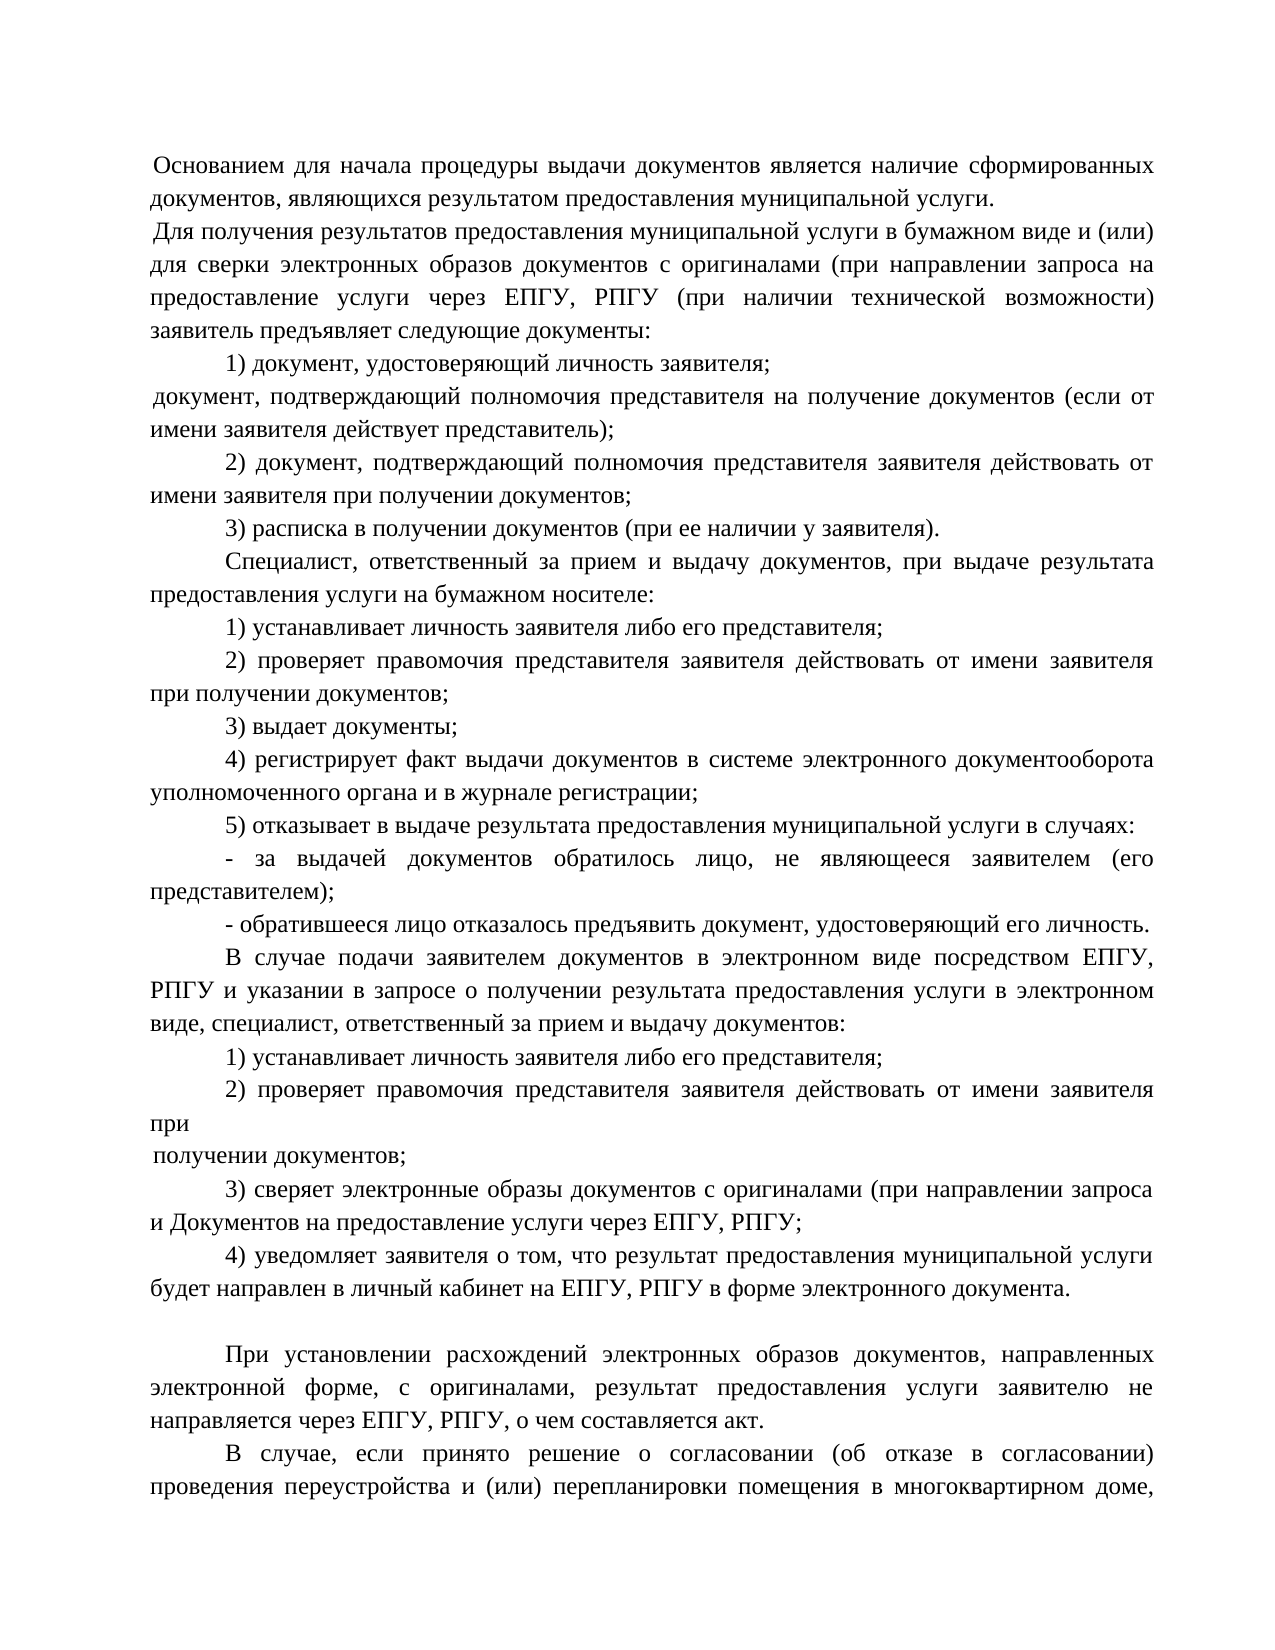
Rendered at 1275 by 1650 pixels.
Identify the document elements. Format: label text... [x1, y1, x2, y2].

text 2) документ, подтверждающий полномочия представителя заявителя действовать от имени заявителя при получении документов; [150, 447, 1154, 509]
text В случае подачи заявителем документов в электронном виде посредством ЕПГУ, РПГУ и указании в запросе о получении результата предоставления услуги в электронном виде, специалист, ответственный за прием и выдачу документов: [150, 942, 1154, 1037]
text 1) устанавливает личность заявителя либо его представителя; [150, 1042, 1154, 1070]
text 5) отказывает в выдаче результата предоставления муниципальной услуги в случаях: [150, 810, 1154, 839]
text 2) проверяет правомочия представителя заявителя действовать от имени заявителя при [150, 1074, 1154, 1136]
text 3) расписка в получении документов (при ее наличии у заявителя). [150, 513, 1154, 542]
text 3) выдает документы; [150, 711, 1154, 740]
text 4) уведомляет заявителя о том, что результат предоставления муниципальной услуги будет направлен в личный кабинет на ЕПГУ, РПГУ в форме электронного документа. [150, 1240, 1154, 1301]
text - за выдачей документов обратилось лицо, не являющееся заявителем (его представителем); [150, 843, 1154, 905]
text 4) регистрирует факт выдачи документов в системе электронного документооборота уполномоченного органа и в журнале регистрации; [150, 744, 1154, 806]
text Специалист, ответственный за прием и выдачу документов, при выдаче результата предоставления услуги на бумажном носителе: [150, 546, 1154, 608]
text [150, 1438, 1154, 1499]
text Основанием для начала процедуры выдачи документов является наличие сформированных документов, являющихся результатом предоставления муниципальной услуги. [150, 150, 1154, 212]
text При установлении расхождений электронных образов документов, направленных электронной форме, с оригиналами, результат предоставления услуги заявителю не направляется через ЕПГУ, РПГУ, о чем составляется акт. [150, 1339, 1154, 1433]
text 3) сверяет электронные образы документов с оригиналами (при направлении запроса и Документов на предоставление услуги через ЕПГУ, РПГУ; [150, 1174, 1154, 1235]
text 1) устанавливает личность заявителя либо его представителя; [150, 612, 1154, 641]
text документ, подтверждающий полномочия представителя на получение документов (если от имени заявителя действует представитель); [150, 381, 1154, 443]
text - обратившееся лицо отказалось предъявить документ, удостоверяющий его личность. [150, 909, 1154, 938]
text 1) документ, удостоверяющий личность заявителя; [150, 348, 1154, 377]
text Для получения результатов предоставления муниципальной услуги в бумажном виде и (или) для сверки электронных образов документов с оригиналами (при направлении запроса на предоставление услуги через ЕПГУ, РПГУ (при наличии технической возможности) заявитель предъявляет следующие документы: [150, 216, 1154, 344]
text получении документов; [150, 1141, 1154, 1169]
text 2) проверяет правомочия представителя заявителя действовать от имени заявителя при получении документов; [150, 645, 1154, 707]
